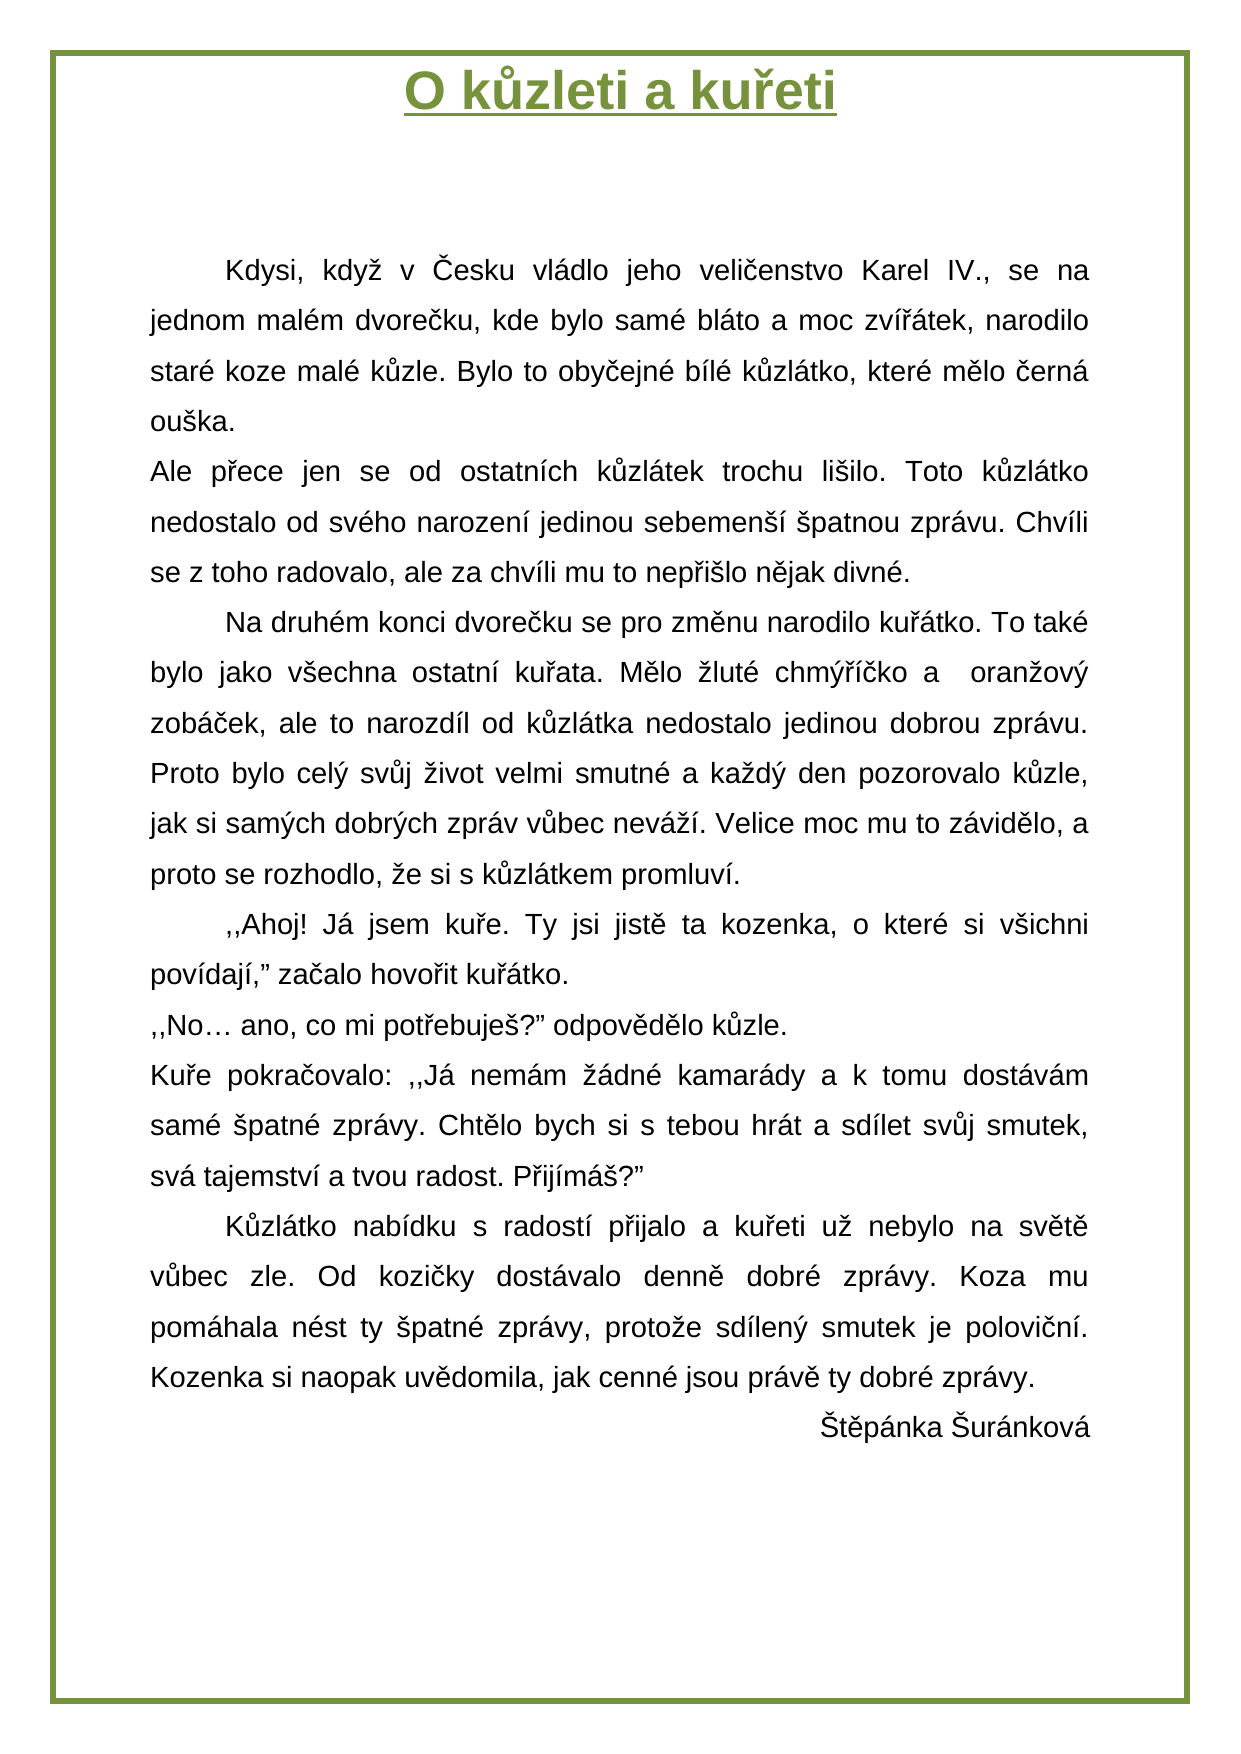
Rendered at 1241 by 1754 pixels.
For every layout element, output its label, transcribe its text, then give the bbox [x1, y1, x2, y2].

text Kuře pokračovalo: ,,Já nemám žádné kamarády a k tomu dostávám samé špatné zprávy. Chtělo bych si s tebou hrát a sdílet svůj smutek, svá tajemství a tvou radost. Přijímáš?” [150, 1058, 1090, 1192]
text Kdysi, když v Česku vládlo jeho veličenstvo Karel IV., se na jednom malém dvorečku, kde bylo samé bláto a moc zvířátek, narodilo staré koze malé kůzle. Bylo to obyčejné bílé kůzlátko, které mělo černá ouška. [150, 253, 1090, 437]
text ,,Ahoj! Já jsem kuře. Ty jsi jistě ta kozenka, o které si všichni povídají,” začalo hovořit kuřátko. [150, 907, 1090, 991]
text Ale přece jen se od ostatních kůzlátek trochu lišilo. Toto kůzlátko nedostalo od svého narození jedinou sebemenší špatnou zprávu. Chvíli se z toho radovalo, ale za chvíli mu to nepřišlo nějak divné. [150, 454, 1090, 588]
text Štěpánka Šuránková [150, 1410, 1090, 1444]
text Na druhém konci dvorečku se pro změnu narodilo kuřátko. To také bylo jako všechna ostatní kuřata. Mělo žluté chmýříčko a oranžový zobáček, ale to narozdíl od kůzlátka nedostalo jedinou dobrou zprávu. Proto bylo celý svůj život velmi smutné a každý den pozorovalo kůzle, jak si samých dobrých zpráv vůbec neváží. Velice moc mu to závidělo, a proto se rozhodlo, že si s kůzlátkem promluví. [150, 605, 1090, 890]
text ,,No… ano, co mi potřebuješ?” odpovědělo kůzle. [150, 1008, 1090, 1041]
text O kůzleti a kuřeti [150, 59, 1090, 121]
text Kůzlátko nabídku s radostí přijalo a kuřeti už nebylo na světě vůbec zle. Od kozičky dostávalo denně dobré zprávy. Koza mu pomáhala nést ty špatné zprávy, protože sdílený smutek je poloviční. Kozenka si naopak uvědomila, jak cenné jsou právě ty dobré zprávy. [150, 1209, 1090, 1393]
